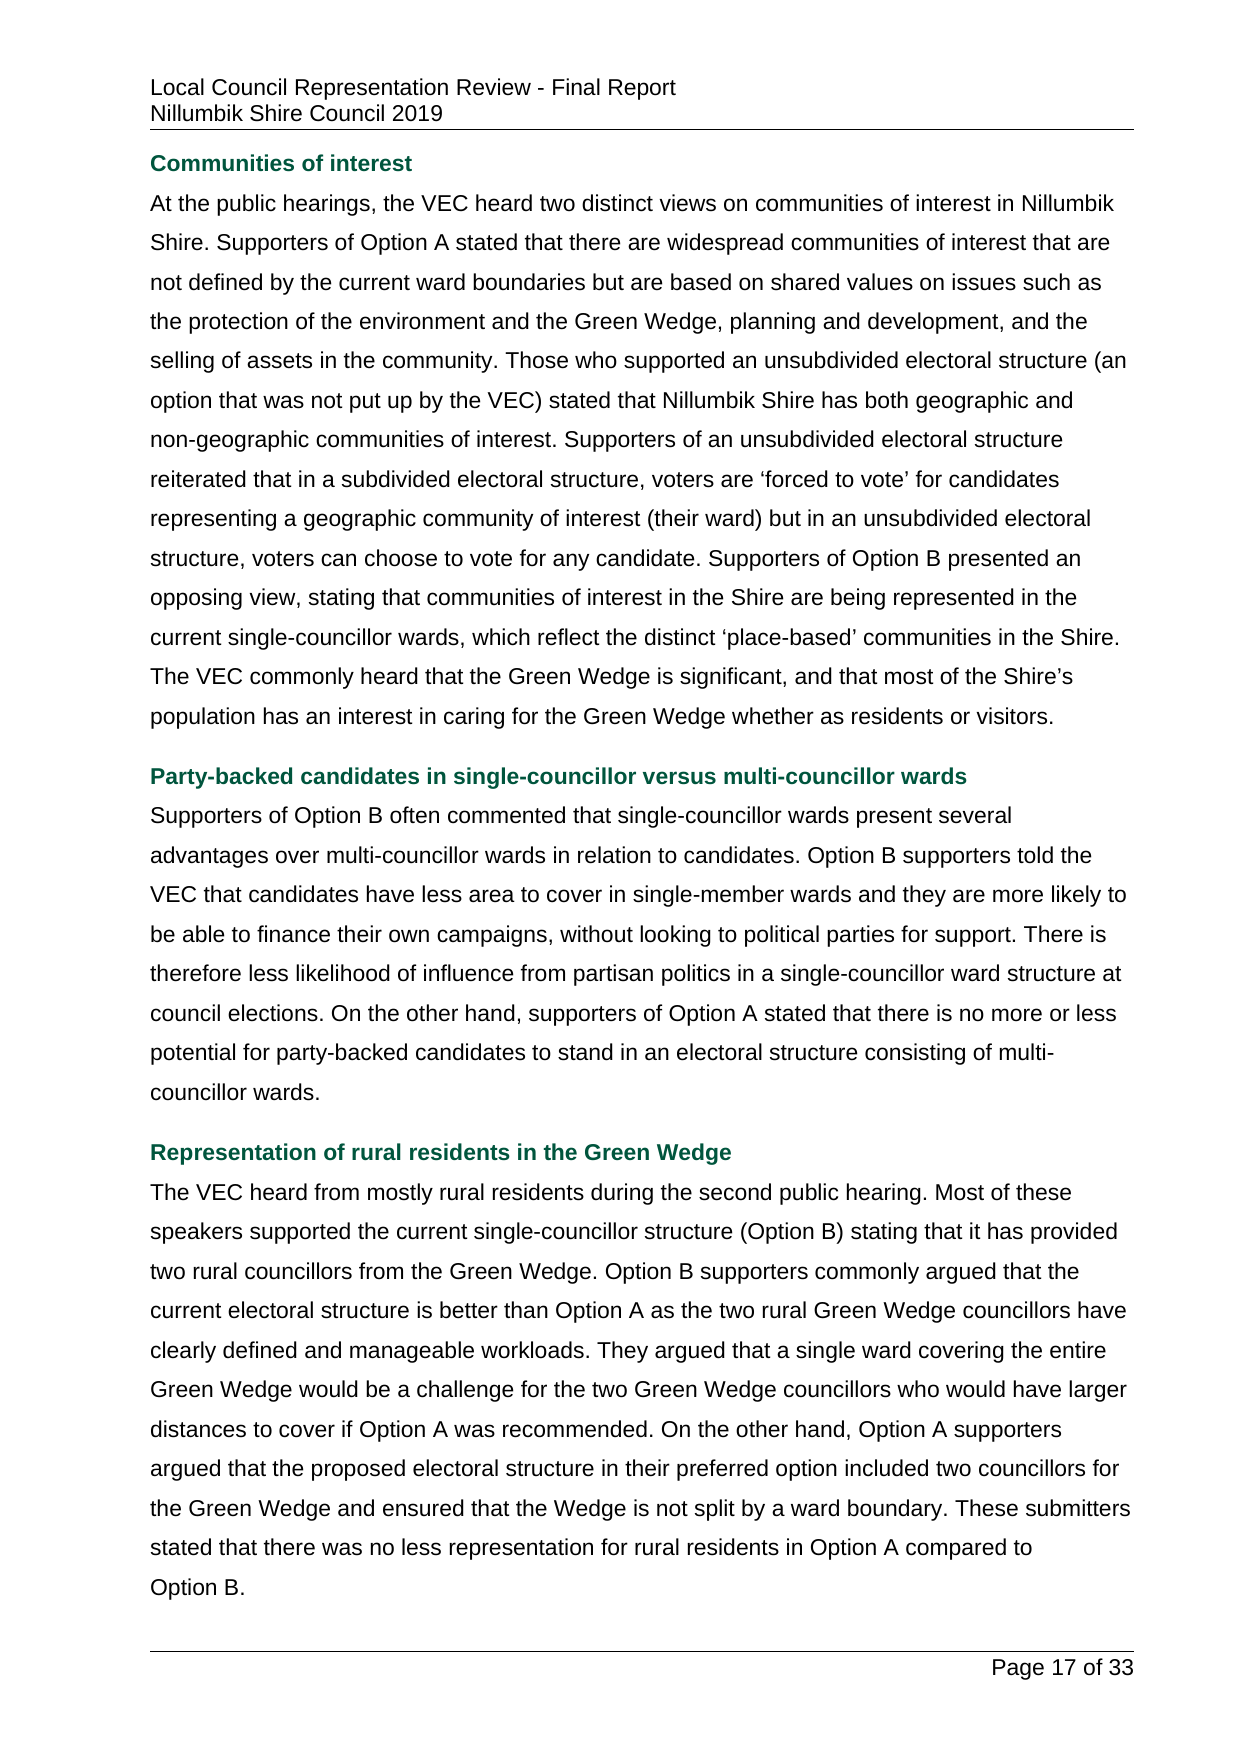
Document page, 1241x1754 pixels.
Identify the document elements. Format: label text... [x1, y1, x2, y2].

text Supporters of Option B often commented that single-councillor wards present several advantages over multi-councillor wards in relation to candidates. Option B supporters told the VEC that candidates have less area to cover in single-member wards and they are more likely to be able to finance their own campaigns, without looking to political parties for support. There is therefore less likelihood of influence from partisan politics in a single-councillor ward structure at council elections. On the other hand, supporters of Option A stated that there is no more or less potential for party-backed candidates to stand in an electoral structure consisting of multi-councillor wards. [150, 802, 1134, 1105]
subtitle Party-backed candidates in single-councillor versus multi-councillor wards [150, 763, 1134, 789]
text At the public hearings, the VEC heard two distinct views on communities of interest in Nillumbik Shire. Supporters of Option A stated that there are widespread communities of interest that are not defined by the current ward boundaries but are based on shared values on issues such as the protection of the environment and the Green Wedge, planning and development, and the selling of assets in the community. Those who supported an unsubdivided electoral structure (an option that was not put up by the VEC) stated that Nillumbik Shire has both geographic and non-geographic communities of interest. Supporters of an unsubdivided electoral structure reiterated that in a subdivided electoral structure, voters are ‘forced to vote’ for candidates representing a geographic community of interest (their ward) but in an unsubdivided electoral structure, voters can choose to vote for any candidate. Supporters of Option B presented an opposing view, stating that communities of interest in the Shire are being represented in the current single-councillor wards, which reflect the distinct ‘place-based’ communities in the Shire. The VEC commonly heard that the Green Wedge is significant, and that most of the Shire’s population has an interest in caring for the Green Wedge whether as residents or visitors. [150, 189, 1134, 729]
subtitle Communities of interest [150, 150, 1134, 176]
subtitle Representation of rural residents in the Green Wedge [150, 1139, 1134, 1166]
text The VEC heard from mostly rural residents during the second public hearing. Most of these speakers supported the current single-councillor structure (Option B) stating that it has provided two rural councillors from the Green Wedge. Option B supporters commonly argued that the current electoral structure is better than Option A as the two rural Green Wedge councillors have clearly defined and manageable workloads. They argued that a single ward covering the entire Green Wedge would be a challenge for the two Green Wedge councillors who would have larger distances to cover if Option A was recommended. On the other hand, Option A supporters argued that the proposed electoral structure in their preferred option included two councillors for the Green Wedge and ensured that the Wedge is not split by a ward boundary. These submitters stated that there was no less representation for rural residents in Option A compared to Option B. [150, 1179, 1134, 1600]
